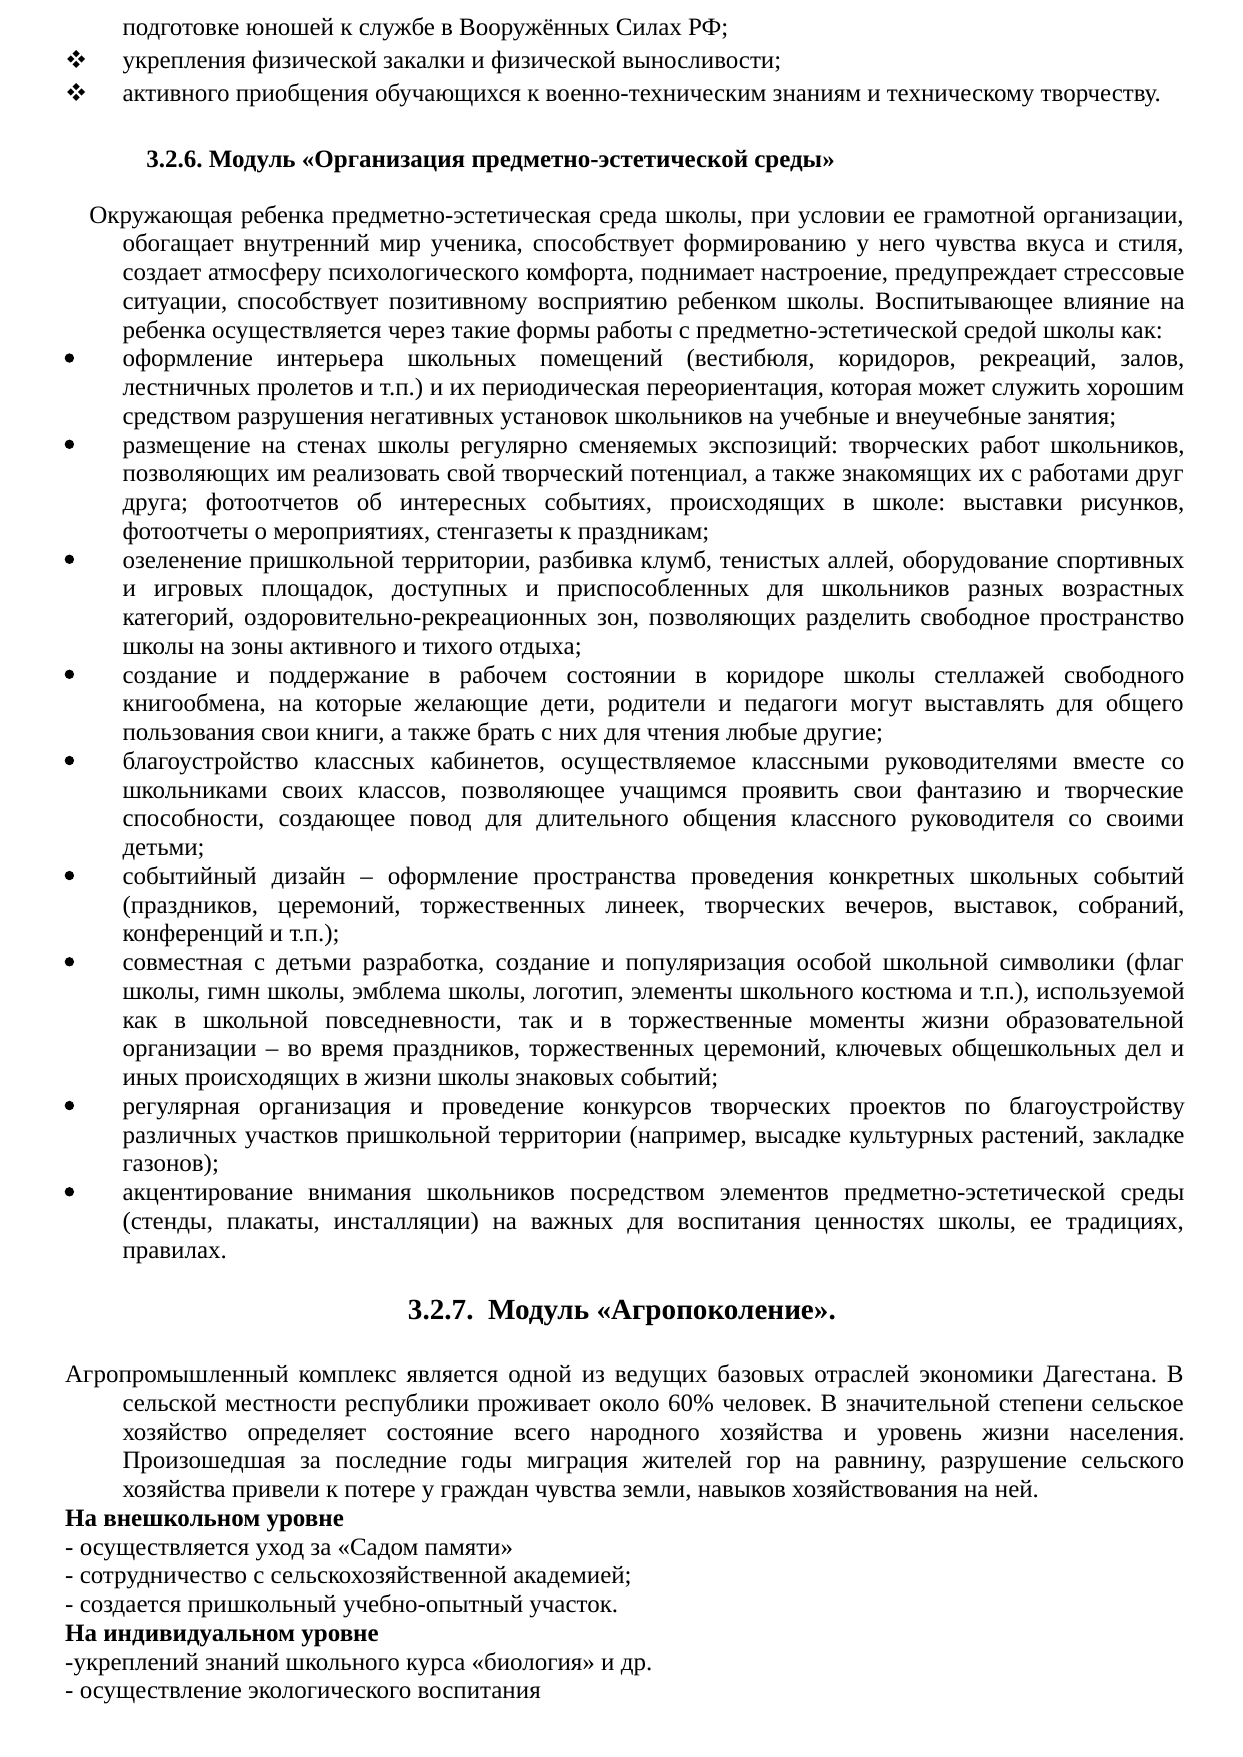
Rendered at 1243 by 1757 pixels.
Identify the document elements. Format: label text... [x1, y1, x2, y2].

list активного приобщения обучающихся к военно-техническим знаниям и техническому творчеству. [65, 78, 1185, 107]
list совместная с детьми разработка, создание и популяризация особой школьной символики (флаг школы, гимн школы, эмблема школы, логотип, элементы школьного костюма и т.п.), используемой как в школьной повседневности, так и в торжественные моменты жизни образовательной организации – во время праздников, торжественных церемоний, ключевых общешкольных дел и иных происходящих в жизни школы знаковых событий; [65, 947, 1185, 1091]
text -укреплений знаний школьного курса «биология» и др. [65, 1647, 1185, 1676]
text На внешкольном уровне [65, 1503, 1185, 1532]
list озеленение пришкольной территории, разбивка клумб, тенистых аллей, оборудование спортивных и игровых площадок, доступных и приспособленных для школьников разных возрастных категорий, оздоровительно-рекреационных зон, позволяющих разделить свободное пространство школы на зоны активного и тихого отдыха; [65, 545, 1185, 660]
text - осуществляется уход за «Садом памяти» [65, 1532, 1185, 1561]
text - сотрудничество с сельскохозяйственной академией; [65, 1561, 1185, 1589]
list оформление интерьера школьных помещений (вестибюля, коридоров, рекреаций, залов, лестничных пролетов и т.п.) и их периодическая переориентация, которая может служить хорошим средством разрушения негативных установок школьников на учебные и внеучебные занятия; [65, 343, 1185, 430]
list создание и поддержание в рабочем состоянии в коридоре школы стеллажей свободного книгообмена, на которые желающие дети, родители и педагоги могут выставлять для общего пользования свои книги, а также брать с них для чтения любые другие; [65, 660, 1185, 746]
text 3.2.6. Модуль «Организация предметно-эстетической среды» [65, 144, 1185, 173]
text Окружающая ребенка предметно-эстетическая среда школы, при условии ее грамотной организации, обогащает внутренний мир ученика, способствует формированию у него чувства вкуса и стиля, создает атмосферу психологического комфорта, поднимает настроение, предупреждает стрессовые ситуации, способствует позитивному восприятию ребенком школы. Воспитывающее влияние на ребенка осуществляется через такие формы работы с предметно-эстетической средой школы как: [65, 200, 1185, 343]
list благоустройство классных кабинетов, осуществляемое классными руководителями вместе со школьниками своих классов, позволяющее учащимся проявить свои фантазию и творческие способности, создающее повод для длительного общения классного руководителя со своими детьми; [65, 746, 1185, 861]
list размещение на стенах школы регулярно сменяемых экспозиций: творческих работ школьников, позволяющих им реализовать свой творческий потенциал, а также знакомящих их с работами друг друга; фотоотчетов об интересных событиях, происходящих в школе: выставки рисунков, фотоотчеты о мероприятиях, стенгазеты к праздникам; [65, 430, 1185, 545]
list укрепления физической закалки и физической выносливости; [65, 46, 1185, 74]
text - создается пришкольный учебно-опытный участок. [65, 1589, 1185, 1618]
list событийный дизайн – оформление пространства проведения конкретных школьных событий (праздников, церемоний, торжественных линеек, творческих вечеров, выставок, собраний, конференций и т.п.); [65, 861, 1185, 947]
text 3.2.7. Модуль «Агропоколение». [65, 1292, 1185, 1326]
list регулярная организация и проведение конкурсов творческих проектов по благоустройству различных участков пришкольной территории (например, высадке культурных растений, закладке газонов); [65, 1091, 1185, 1177]
text - осуществление экологического воспитания [65, 1676, 1185, 1704]
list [65, 12, 1185, 41]
list акцентирование внимания школьников посредством элементов предметно-эстетической среды (стенды, плакаты, инсталляции) на важных для воспитания ценностях школы, ее традициях, правилах. [65, 1177, 1185, 1263]
text На индивидуальном уровне [65, 1618, 1185, 1647]
text Агропромышленный комплекс является одной из ведущих базовых отраслей экономики Дагестана. В сельской местности республики проживает около 60% человек. В значительной степени сельское хозяйство определяет состояние всего народного хозяйства и уровень жизни населения. Произошедшая за последние годы миграция жителей гор на равнину, разрушение сельского хозяйства привели к потере у граждан чувства земли, навыков хозяйствования на ней. [65, 1359, 1185, 1503]
